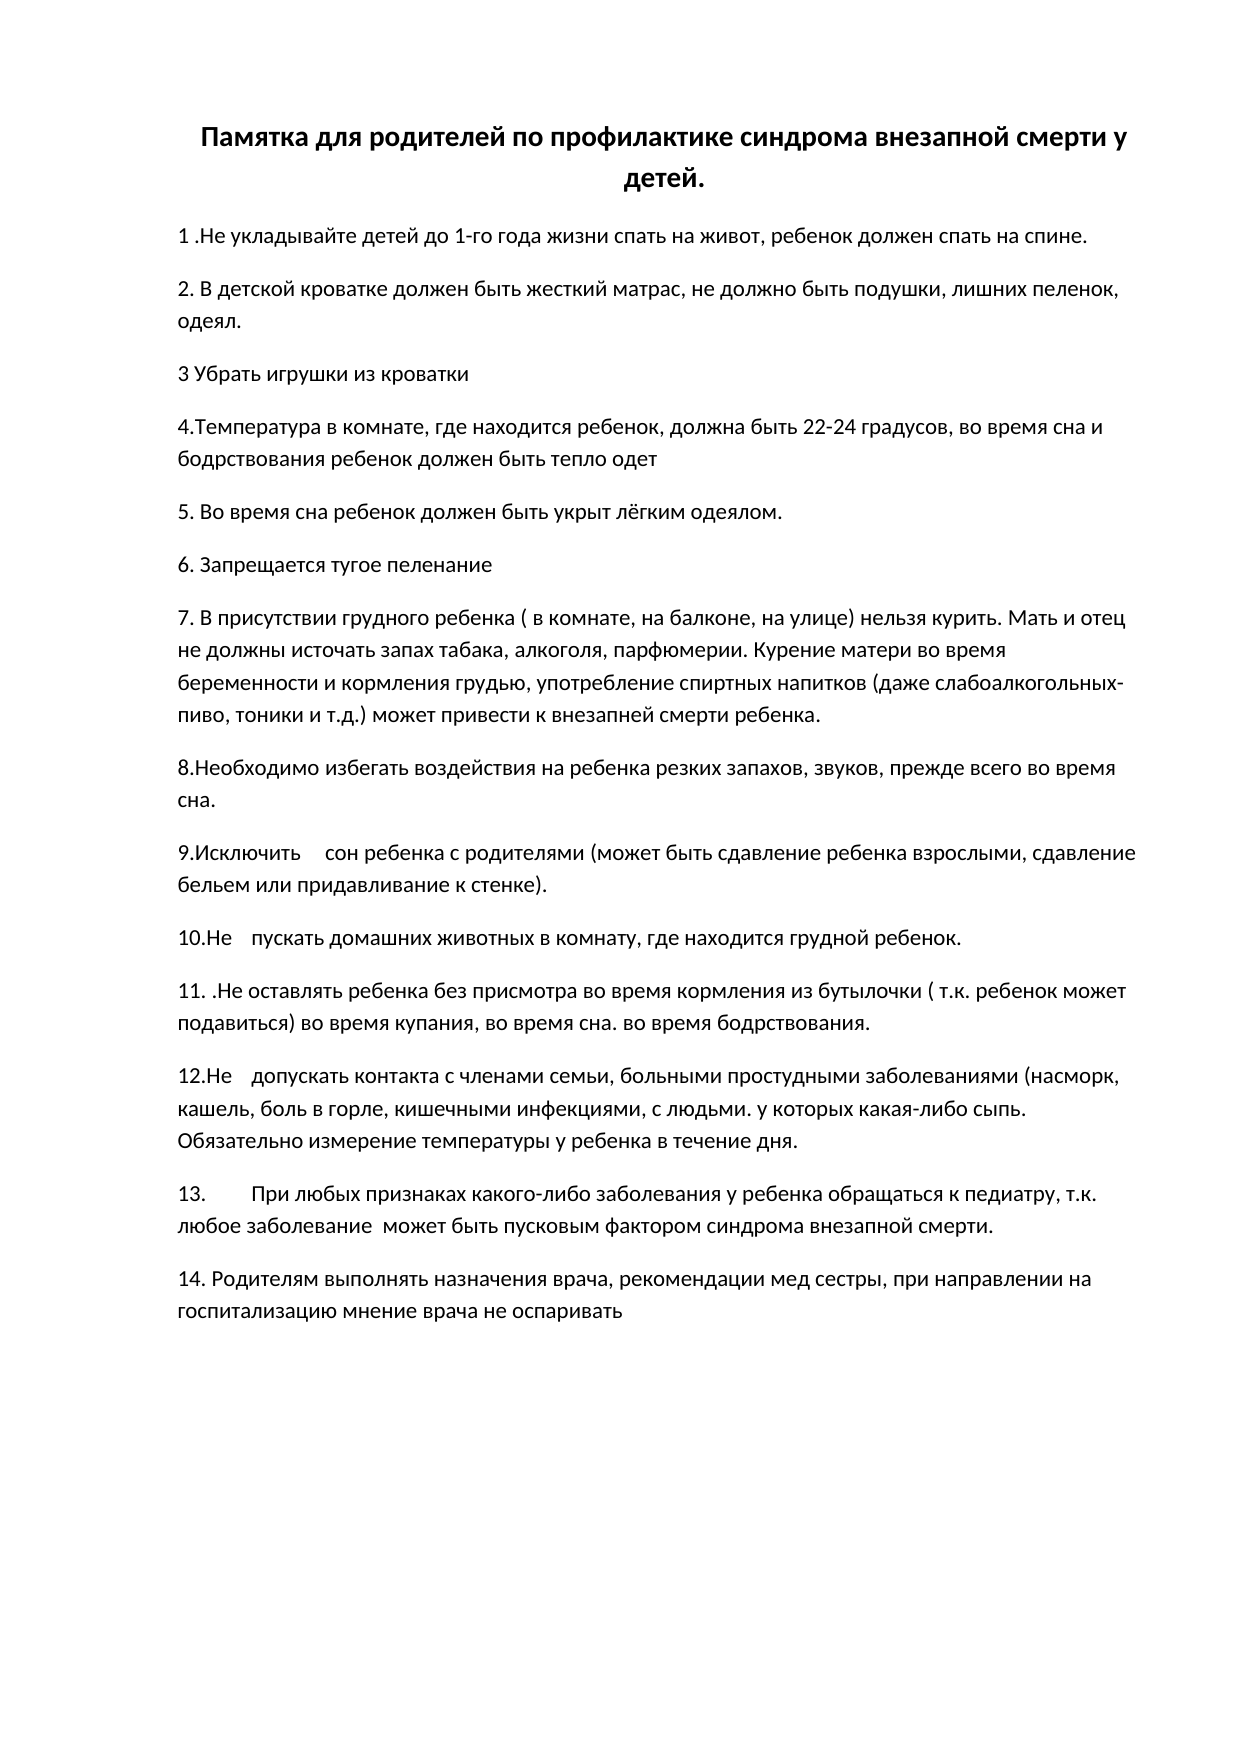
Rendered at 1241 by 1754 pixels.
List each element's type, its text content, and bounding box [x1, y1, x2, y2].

text 13. При любых признаках какого-либо заболевания у ребенка обращаться к педиатру, т.к. любое заболевание может быть пусковым фактором синдрома внезапной смерти. [177, 1179, 1152, 1239]
text Памятка для родителей по профилактике синдрома внезапной смерти у детей. [177, 118, 1152, 195]
text 12.Не допускать контакта с членами семьи, больными простудными заболеваниями (насморк, кашель, боль в горле, кишечными инфекциями, с людьми. у которых какая-либо сыпь. Обязательно измерение температуры у ребенка в течение дня. [177, 1062, 1152, 1154]
text 8.Необходимо избегать воздействия на ребенка резких запахов, звуков, прежде всего во время сна. [177, 753, 1152, 813]
text 10.Не пускать домашних животных в комнату, где находится грудной ребенок. [177, 923, 1152, 951]
text 4.Температура в комнате, где находится ребенок, должна быть 22-24 градусов, во время сна и бодрствования ребенок должен быть тепло одет [177, 412, 1152, 472]
text 9.Исключить сон ребенка с родителями (может быть сдавление ребенка взрослыми, сдавление бельем или придавливание к стенке). [177, 838, 1152, 898]
text 3 Убрать игрушки из кроватки [177, 359, 1152, 387]
text 11. .Не оставлять ребенка без присмотра во время кормления из бутылочки ( т.к. ребенок может подавиться) во время купания, во время сна. во время бодрствования. [177, 976, 1152, 1037]
text 6. Запрещается тугое пеленание [177, 550, 1152, 578]
text 7. В присутствии грудного ребенка ( в комнате, на балконе, на улице) нельзя курить. Мать и отец не должны источать запах табака, алкоголя, парфюмерии. Курение матери во время беременности и кормления грудью, употребление спиртных напитков (даже слабоалкогольных-пиво, тоники и т.д.) может привести к внезапней смерти ребенка. [177, 603, 1152, 728]
text 2. В детской кроватке должен быть жесткий матрас, не должно быть подушки, лишних пеленок, одеял. [177, 274, 1152, 334]
text 1 .Не укладывайте детей до 1-го года жизни спать на живот, ребенок должен спать на спине. [177, 221, 1152, 249]
text 5. Во время сна ребенок должен быть укрыт лёгким одеялом. [177, 497, 1152, 525]
text 14. Родителям выполнять назначения врача, рекомендации мед сестры, при направлении на госпитализацию мнение врача не оспаривать [177, 1264, 1152, 1324]
